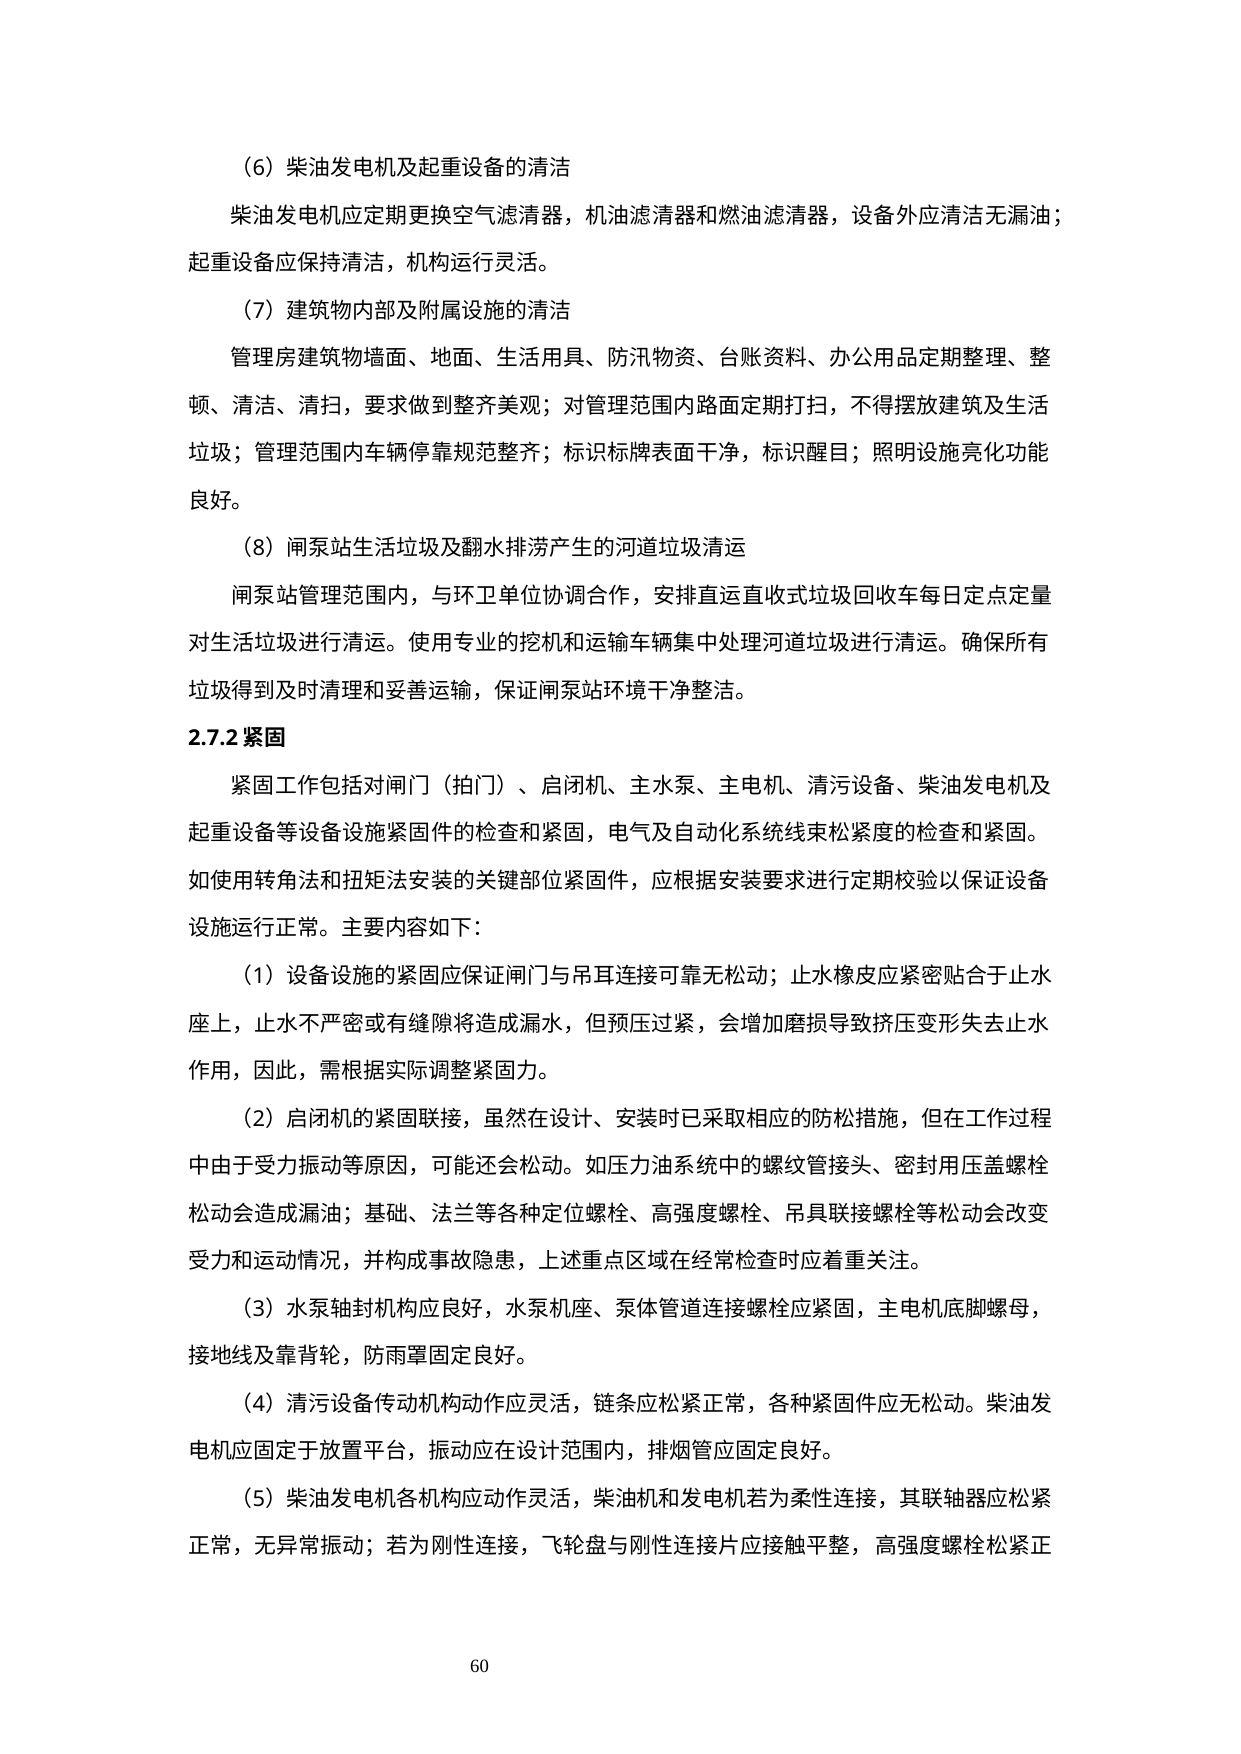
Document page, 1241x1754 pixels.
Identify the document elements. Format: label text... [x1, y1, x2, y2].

text （7）建筑物内部及附属设施的清洁 [188, 293, 1052, 324]
text （2）启闭机的紧固联接，虽然在设计、安装时已采取相应的防松措施，但在工作过程中由于受力振动等原因，可能还会松动。如压力油系统中的螺纹管接头、密封用压盖螺栓松动会造成漏油；基础、法兰等各种定位螺栓、高强度螺栓、吊具联接螺栓等松动会改变受力和运动情况，并构成事故隐患，上述重点区域在经常检查时应着重关注。 [188, 1101, 1052, 1275]
text （4）清污设备传动机构动作应灵活，链条应松紧正常，各种紧固件应无松动。柴油发电机应固定于放置平台，振动应在设计范围内，排烟管应固定良好。 [188, 1386, 1052, 1465]
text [188, 1481, 1052, 1560]
text （6）柴油发电机及起重设备的清洁 [188, 150, 1052, 182]
text 柴油发电机应定期更换空气滤清器，机油滤清器和燃油滤清器，设备外应清洁无漏油；起重设备应保持清洁，机构运行灵活。 [188, 198, 1052, 277]
list 闸泵站管理范围内，与环卫单位协调合作，安排直运直收式垃圾回收车每日定点定量对生活垃圾进行清运。使用专业的挖机和运输车辆集中处理河道垃圾进行清运。确保所有垃圾得到及时清理和妥善运输，保证闸泵站环境干净整洁。 [188, 578, 1052, 704]
text 管理房建筑物墙面、地面、生活用具、防汛物资、台账资料、办公用品定期整理、整顿、清洁、清扫，要求做到整齐美观；对管理范围内路面定期打扫，不得摆放建筑及生活垃圾；管理范围内车辆停靠规范整齐；标识标牌表面干净，标识醒目；照明设施亮化功能良好。 [188, 340, 1052, 514]
text 2.7.2紧固 [188, 720, 1052, 752]
text （3）水泵轴封机构应良好，水泵机座、泵体管道连接螺栓应紧固，主电机底脚螺母，接地线及靠背轮，防雨罩固定良好。 [188, 1291, 1052, 1370]
text 紧固工作包括对闸门（拍门）、启闭机、主水泵、主电机、清污设备、柴油发电机及起重设备等设备设施紧固件的检查和紧固，电气及自动化系统线束松紧度的检查和紧固。如使用转角法和扭矩法安装的关键部位紧固件，应根据安装要求进行定期校验以保证设备设施运行正常。主要内容如下： [188, 768, 1052, 942]
text （8）闸泵站生活垃圾及翻水排涝产生的河道垃圾清运 [188, 530, 1052, 562]
text （1）设备设施的紧固应保证闸门与吊耳连接可靠无松动；止水橡皮应紧密贴合于止水座上，止水不严密或有缝隙将造成漏水，但预压过紧，会增加磨损导致挤压变形失去止水作用，因此，需根据实际调整紧固力。 [188, 958, 1052, 1085]
